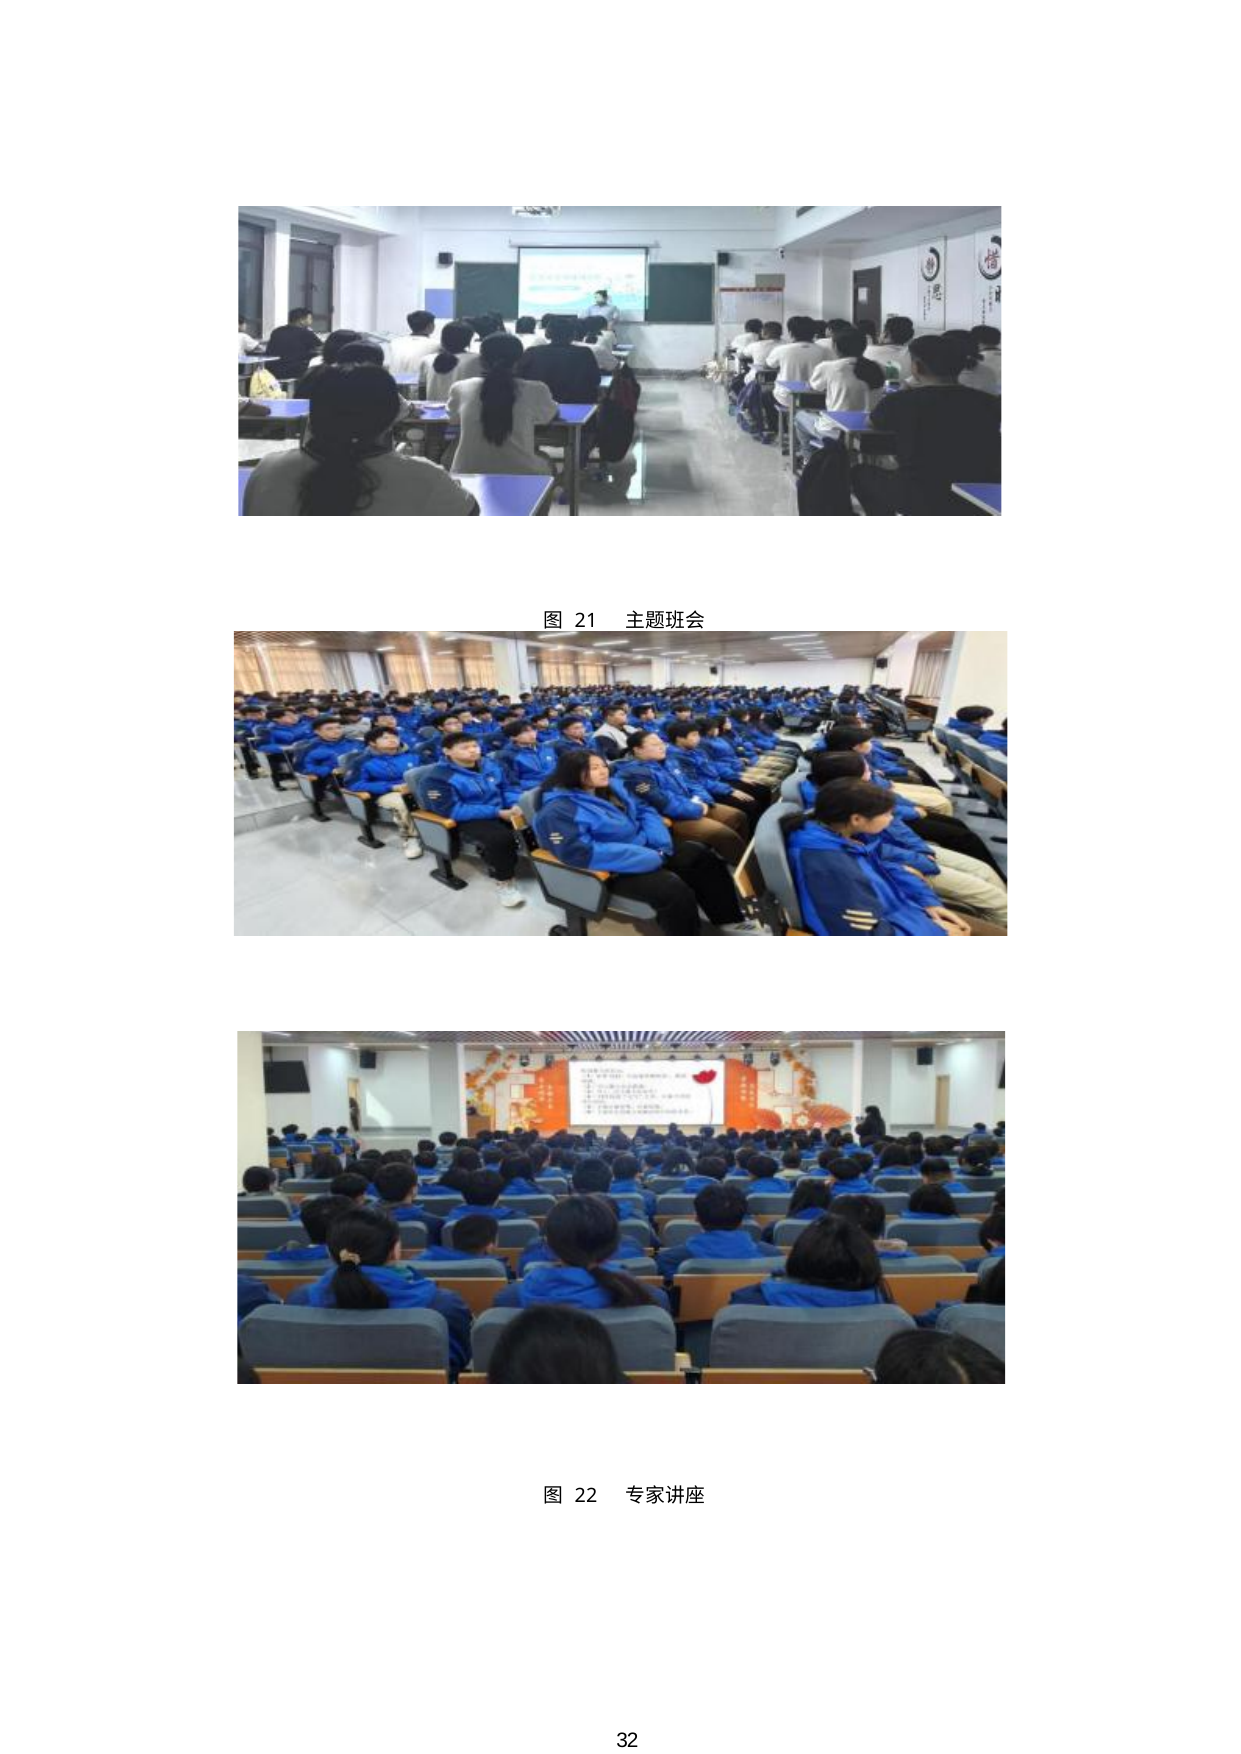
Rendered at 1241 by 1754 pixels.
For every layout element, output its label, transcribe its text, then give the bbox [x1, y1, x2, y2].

text 图 21 主题班会 [543, 609, 1054, 632]
picture [233, 631, 1008, 936]
text 图 22 专家讲座 [543, 1485, 1054, 1507]
picture [237, 1031, 1006, 1384]
picture [238, 206, 1002, 516]
